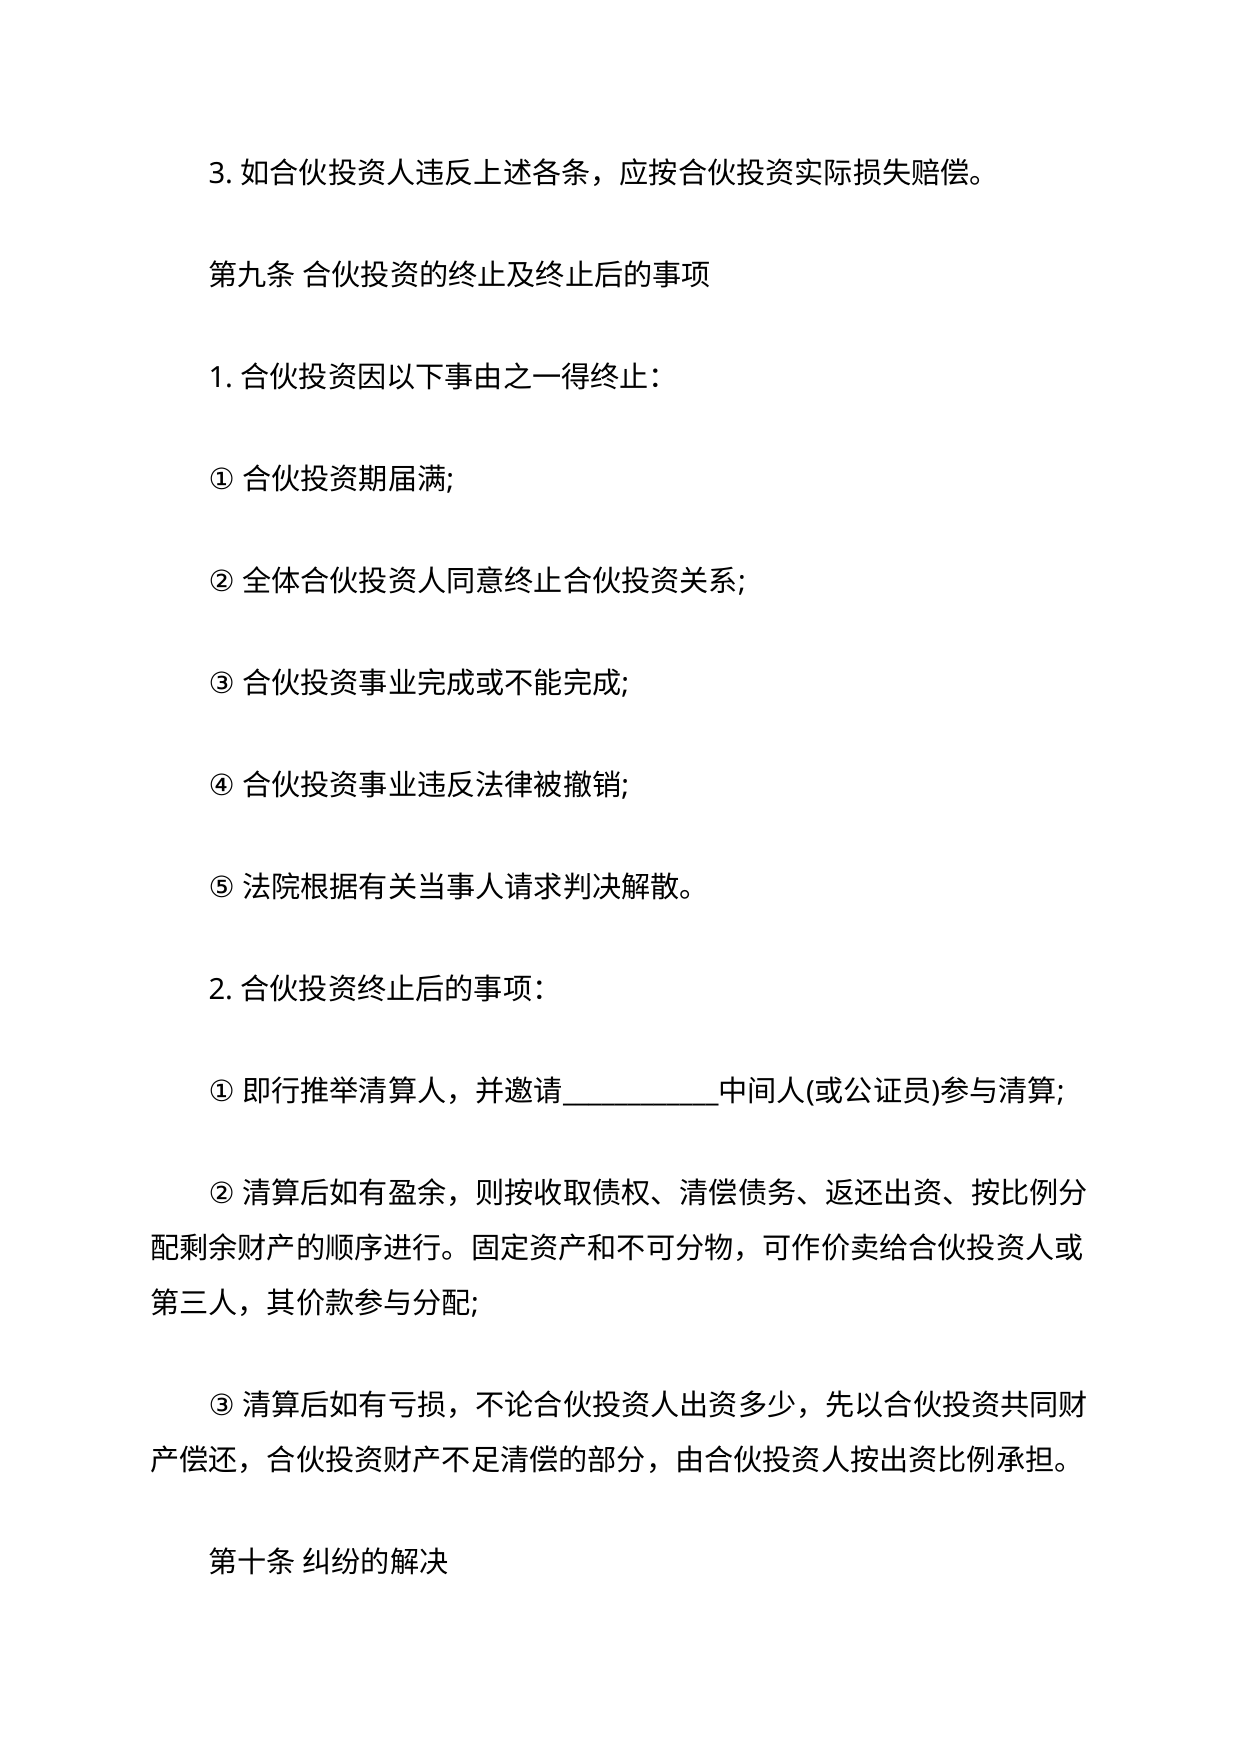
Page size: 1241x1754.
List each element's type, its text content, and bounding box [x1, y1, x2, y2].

text 第十条 纠纷的解决 [150, 1538, 1090, 1581]
text ② 全体合伙投资人同意终止合伙投资关系; [150, 558, 1090, 600]
text ④ 合伙投资事业违反法律被撤销; [150, 762, 1090, 804]
text ② 清算后如有盈余，则按收取债权、清偿债务、返还出资、按比例分配剩余财产的顺序进行。固定资产和不可分物，可作价卖给合伙投资人或第三人，其价款参与分配; [150, 1169, 1090, 1322]
text 第九条 合伙投资的终止及终止后的事项 [150, 252, 1090, 294]
text 3. 如合伙投资人违反上述各条，应按合伙投资实际损失赔偿。 [150, 150, 1090, 192]
text ⑤ 法院根据有关当事人请求判决解散。 [150, 864, 1090, 906]
text ① 合伙投资期届满; [150, 456, 1090, 498]
text ③ 合伙投资事业完成或不能完成; [150, 660, 1090, 702]
text ① 即行推举清算人，并邀请____________中间人(或公证员)参与清算; [150, 1068, 1090, 1110]
text 2. 合伙投资终止后的事项： [150, 966, 1090, 1008]
text ③ 清算后如有亏损，不论合伙投资人出资多少，先以合伙投资共同财产偿还，合伙投资财产不足清偿的部分，由合伙投资人按出资比例承担。 [150, 1381, 1090, 1479]
text 1. 合伙投资因以下事由之一得终止： [150, 354, 1090, 396]
